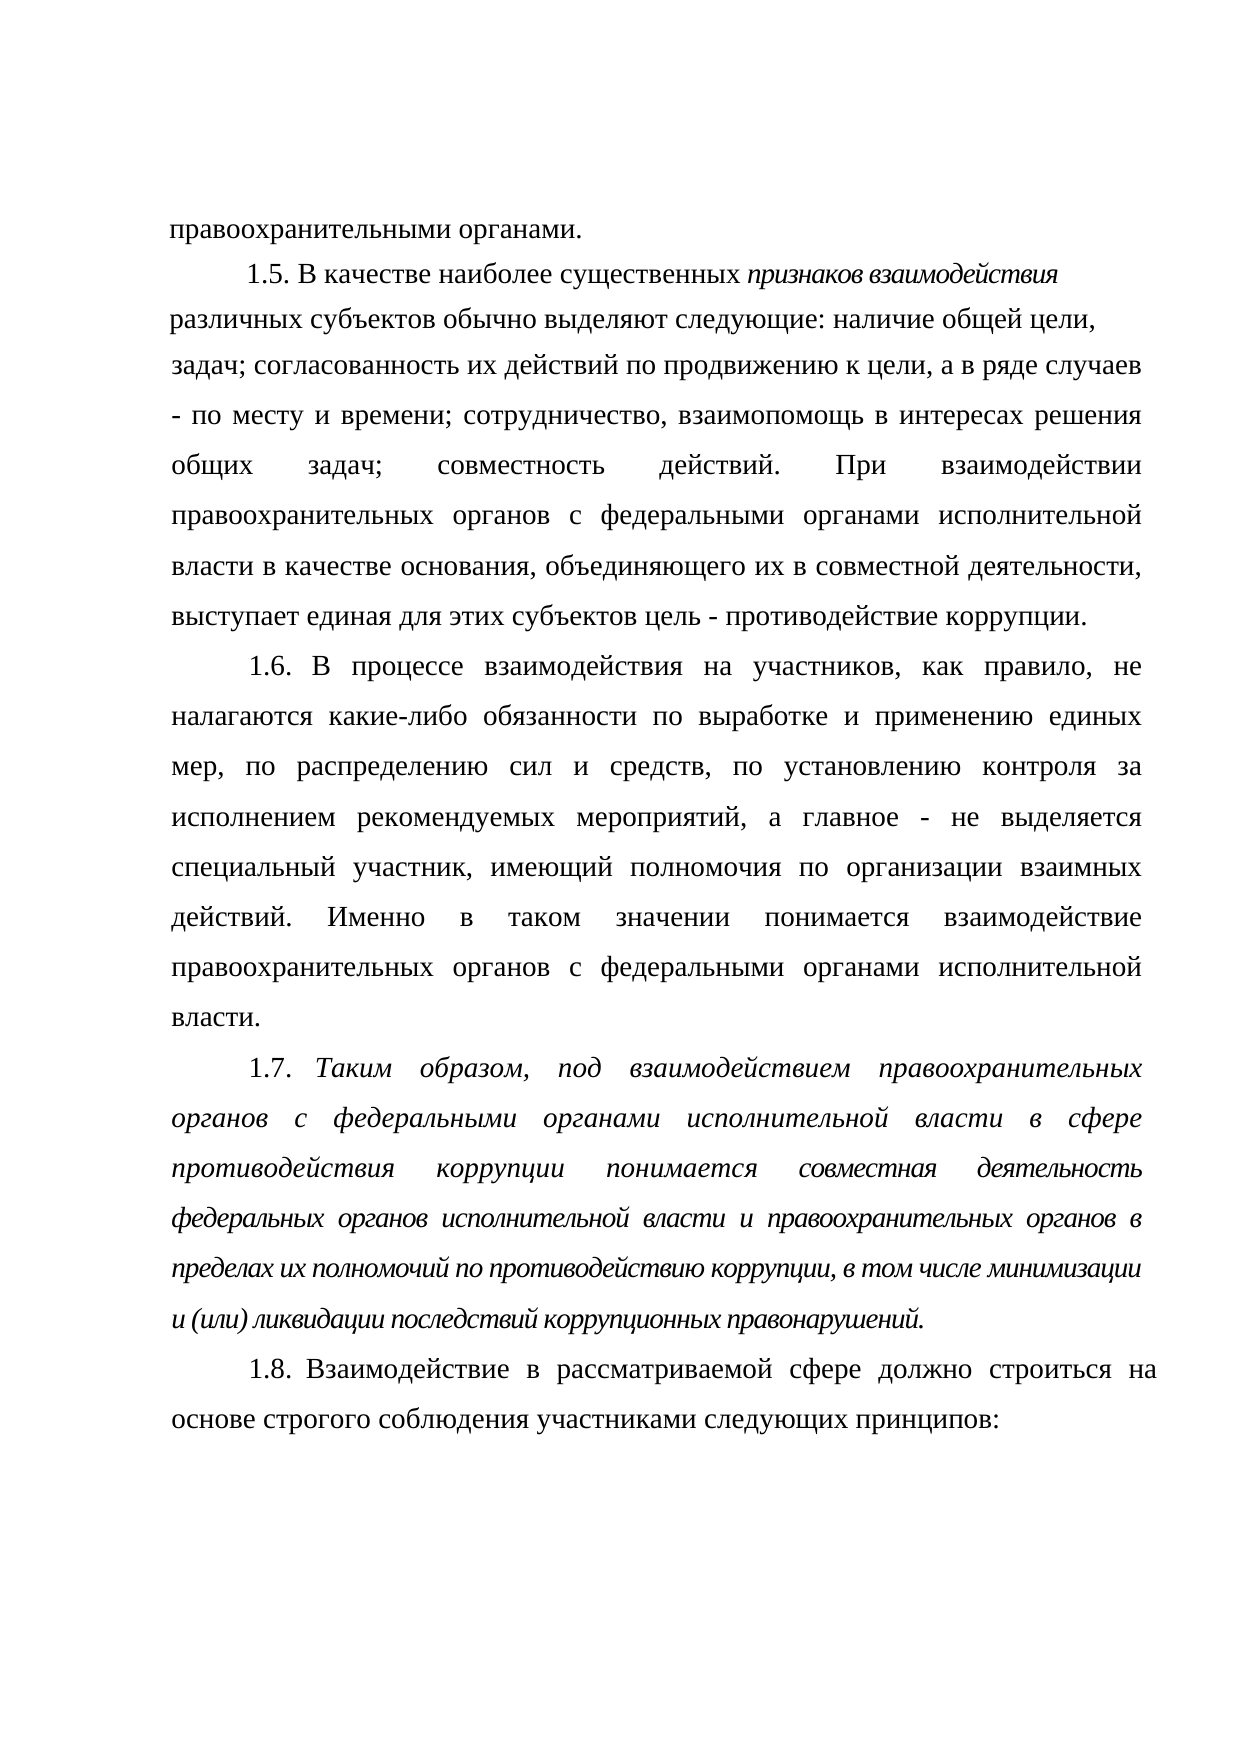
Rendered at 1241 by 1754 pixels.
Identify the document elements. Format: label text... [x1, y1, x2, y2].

list Таким образом, под взаимодействием правоохранительных органов с федеральными органами исполнительной власти в сфере противодействия коррупции понимается совместная деятельность федеральных органов исполнительной власти и правоохранительных органов в пределах их полномочий по противодействию коррупции, в том числе минимизации и (или) ликвидации последствий коррупционных правонарушений. [171, 1037, 1143, 1338]
list В процессе взаимодействия на участников, как правило, не налагаются какие-либо обязанности по выработке и применению единых мер, по распределению сил и средств, по установлению контроля за исполнением рекомендуемых мероприятий, а главное - не выделяется специальный участник, имеющий полномочия по организации взаимных действий. Именно в таком значении понимается взаимодействие правоохранительных органов с федеральными органами исполнительной власти. [171, 635, 1143, 1037]
list Взаимодействие в рассматриваемой сфере должно строиться на основе строгого соблюдения участниками следующих принципов: [171, 1338, 1157, 1438]
text правоохранительными органами. [169, 216, 1159, 245]
text 1.5. В качестве наиболее существенных признаков взаимодействия [169, 260, 1159, 289]
text задач; согласованность их действий по продвижению к цели, а в ряде случаев - по месту и времени; сотрудничество, взаимопомощь в интересах решения общих задач; совместность действий. При взаимодействии правоохранительных органов с федеральными органами исполнительной власти в качестве основания, объединяющего их в совместной деятельности, выступает единая для этих субъектов цель - противодействие коррупции. [171, 334, 1143, 635]
text различных субъектов обычно выделяют следующие: наличие общей цели, [169, 305, 1159, 334]
